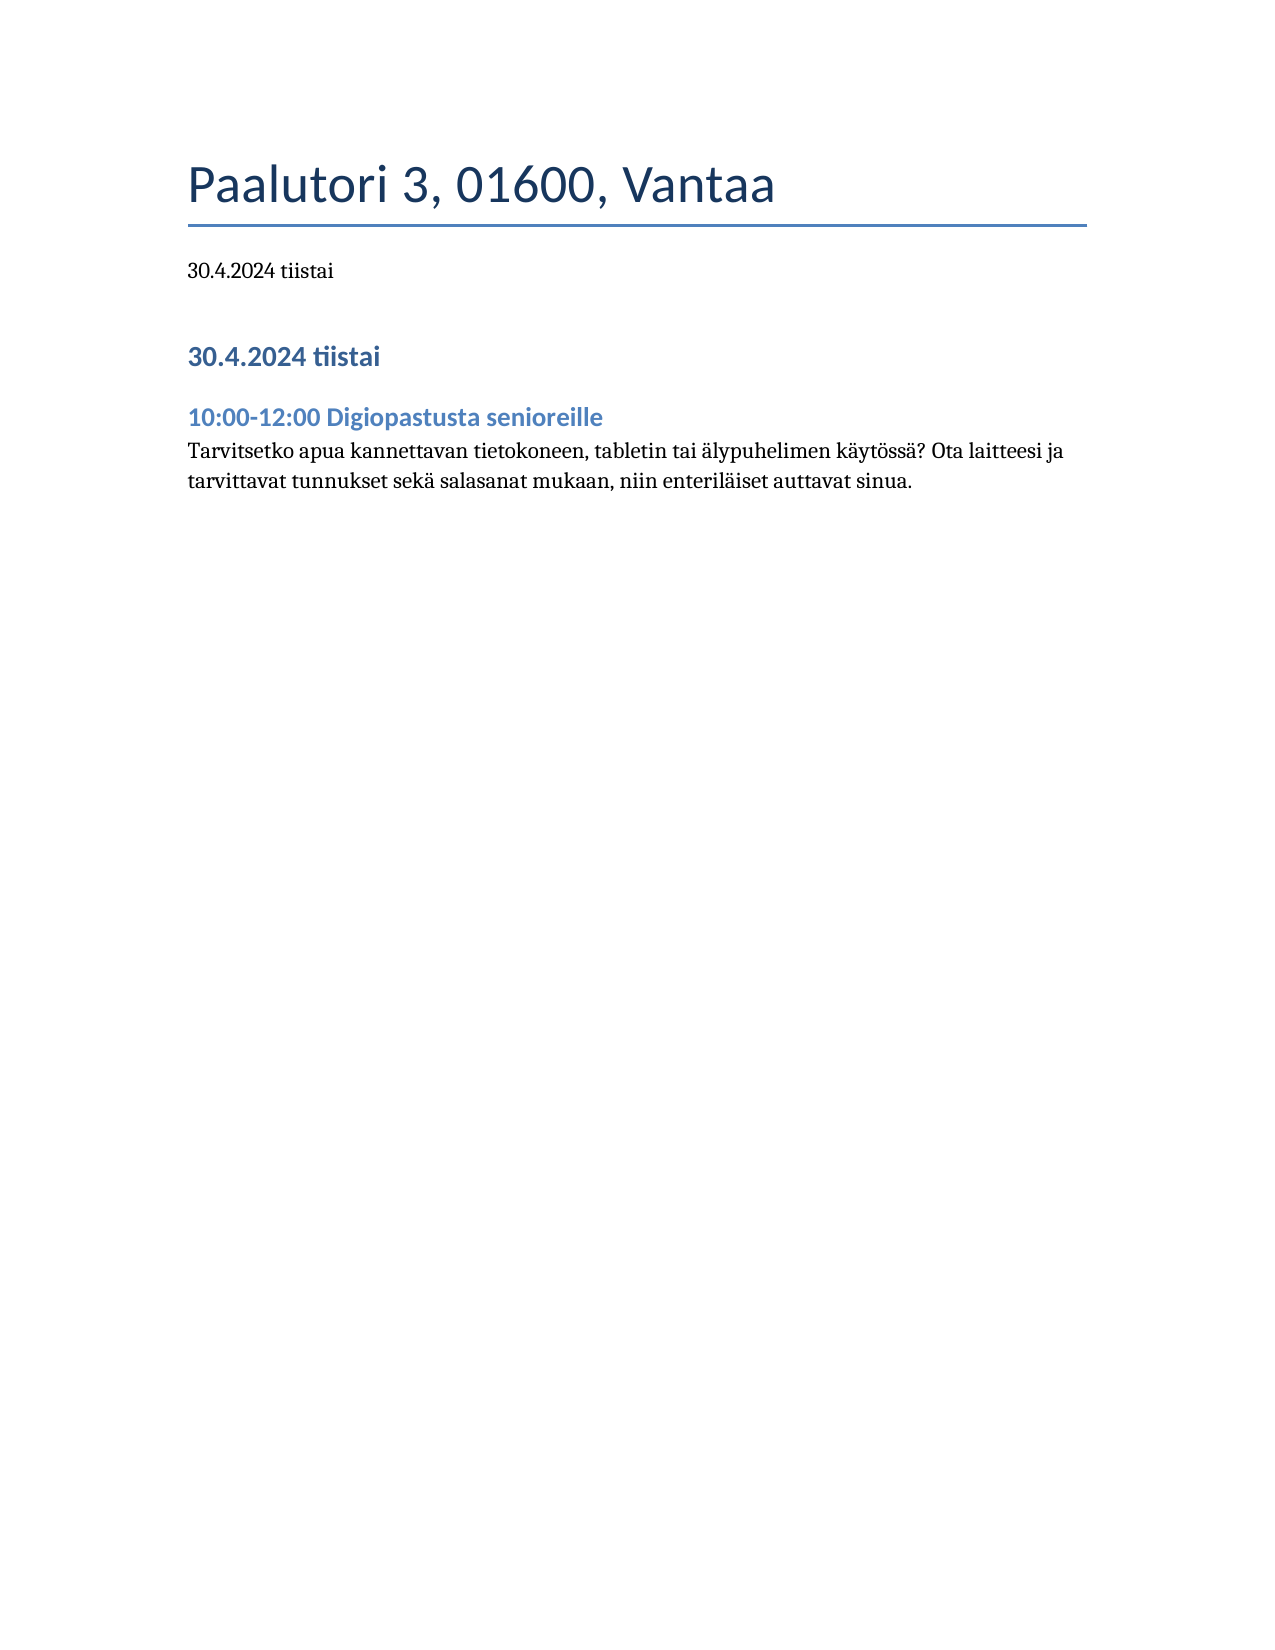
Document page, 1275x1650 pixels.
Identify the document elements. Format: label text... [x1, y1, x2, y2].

text 30.4.2024 tiistai [187, 258, 1087, 284]
text Tarvitsetko apua kannettavan tietokoneen, tabletin tai älypuhelimen käytössä? Ota laitteesi ja tarvittavat tunnukset sekä salasanat mukaan, niin enteriläiset auttavat sinua. [187, 438, 1087, 494]
subtitle 10:00-12:00 Digiopastusta senioreille [187, 400, 1087, 433]
subtitle 30.4.2024 tiistai [187, 338, 1087, 374]
title Paalutori 3, 01600, Vantaa [187, 150, 1087, 227]
